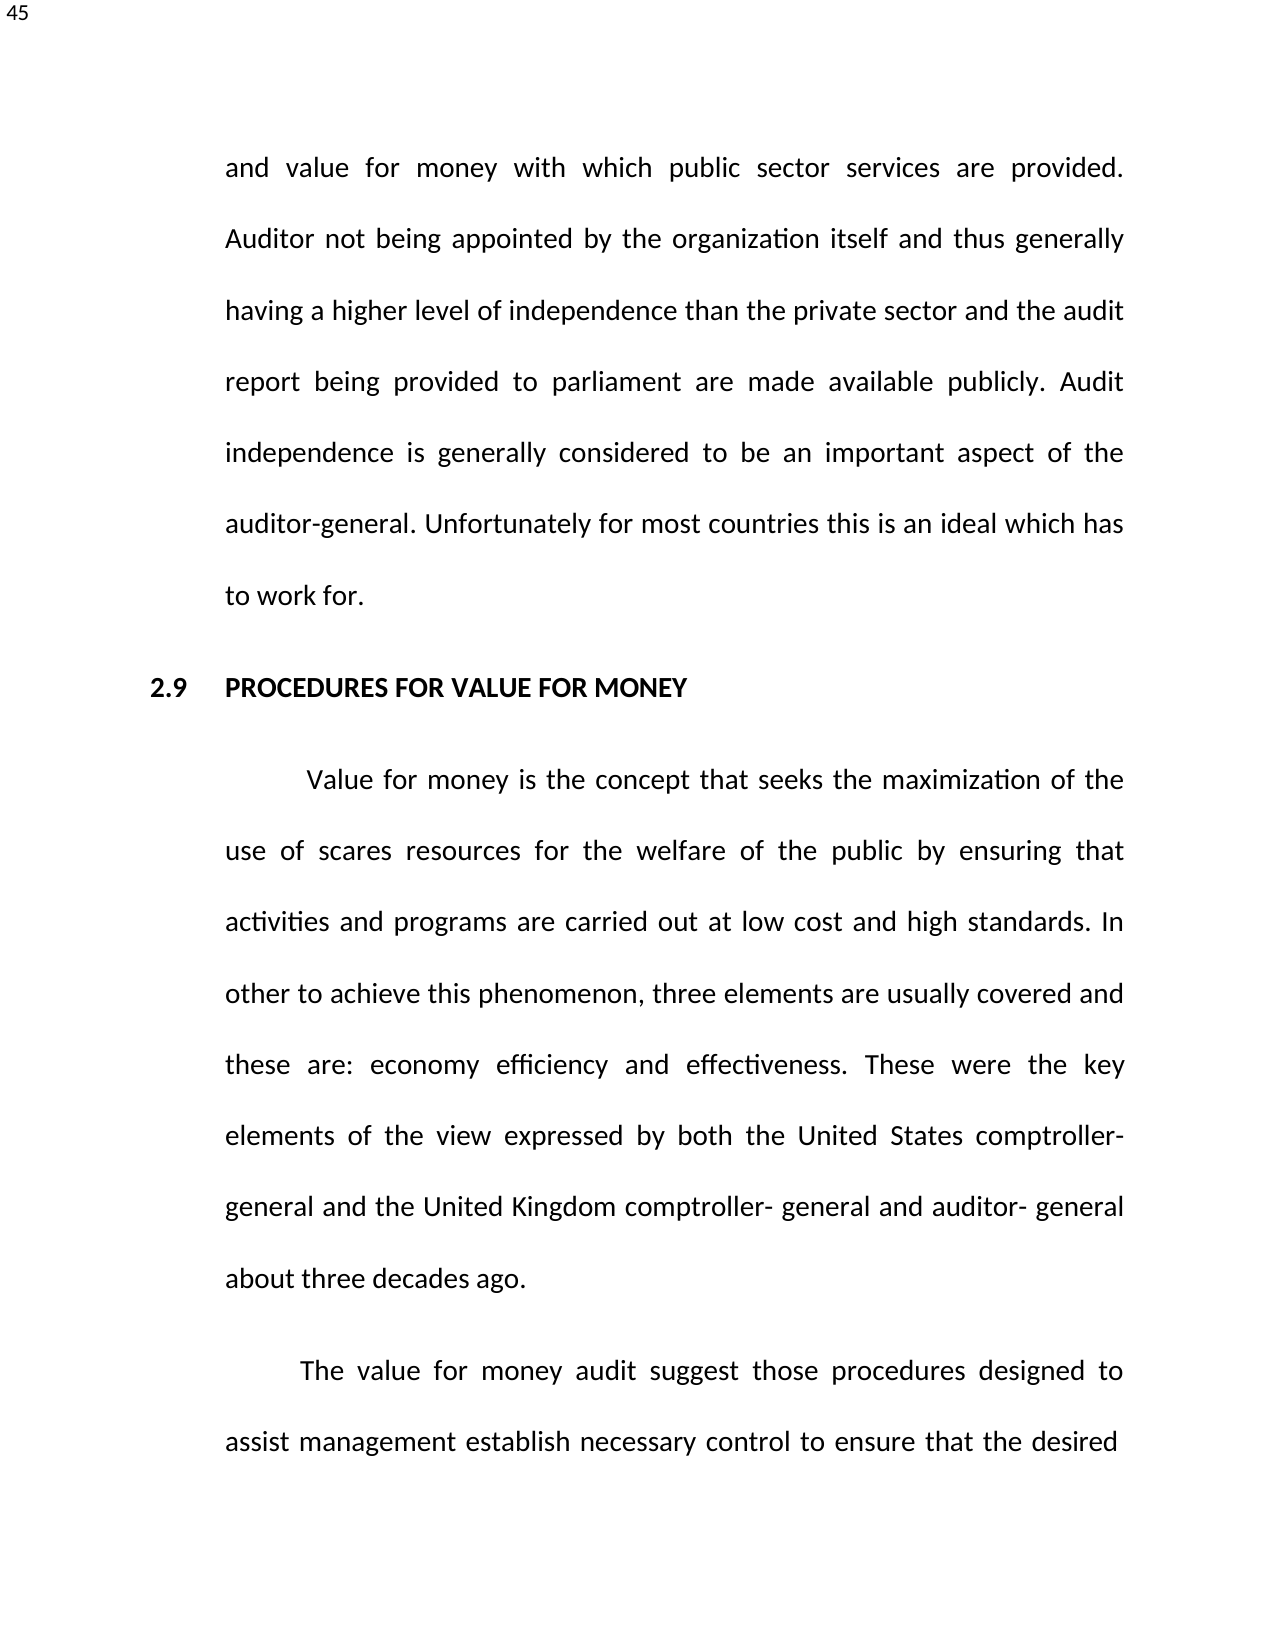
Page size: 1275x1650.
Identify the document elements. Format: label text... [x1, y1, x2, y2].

text Value for money is the concept that seeks the maximization of the use of scares resources for the welfare of the public by ensuring that activities and programs are carried out at low cost and high standards. In other to achieve this phenomenon, three elements are usually covered and these are: economy efficiency and effectiveness. These were the key elements of the view expressed by both the United States comptroller- general and the United Kingdom comptroller- general and auditor- general about three decades ago. [225, 761, 1126, 1295]
text The value for money audit suggest those procedures designed to assist management establish necessary control to ensure that the desired [225, 1352, 1125, 1459]
subtitle PROCEDURES FOR VALUE FOR MONEY [150, 669, 1202, 705]
text and value for money with which public sector services are provided. Auditor not being appointed by the organization itself and thus generally having a higher level of independence than the private sector and the audit report being provided to parliament are made available publicly. Audit independence is generally considered to be an important aspect of the auditor-general. Unfortunately for most countries this is an ideal which has to work for. [225, 149, 1125, 612]
